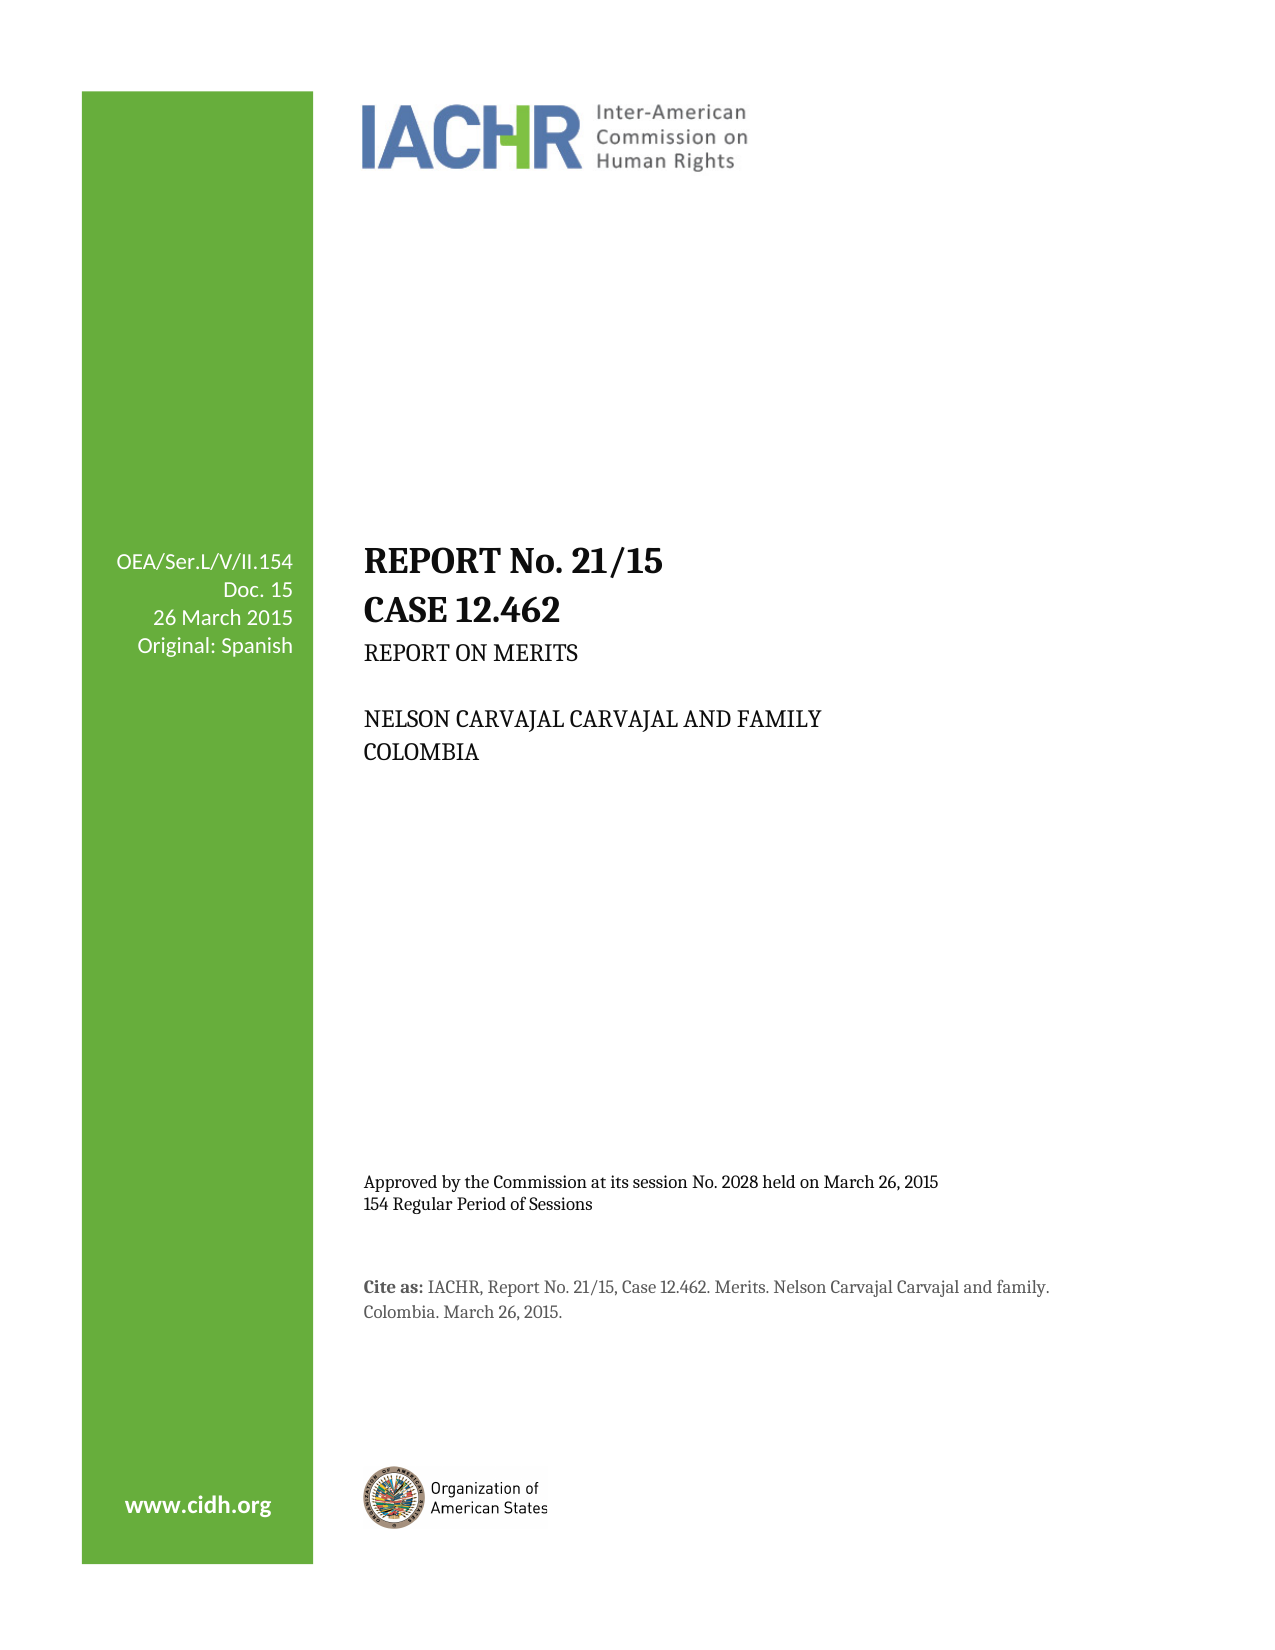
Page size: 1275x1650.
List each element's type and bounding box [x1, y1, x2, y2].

picture [352, 96, 766, 176]
picture [363, 1466, 548, 1529]
